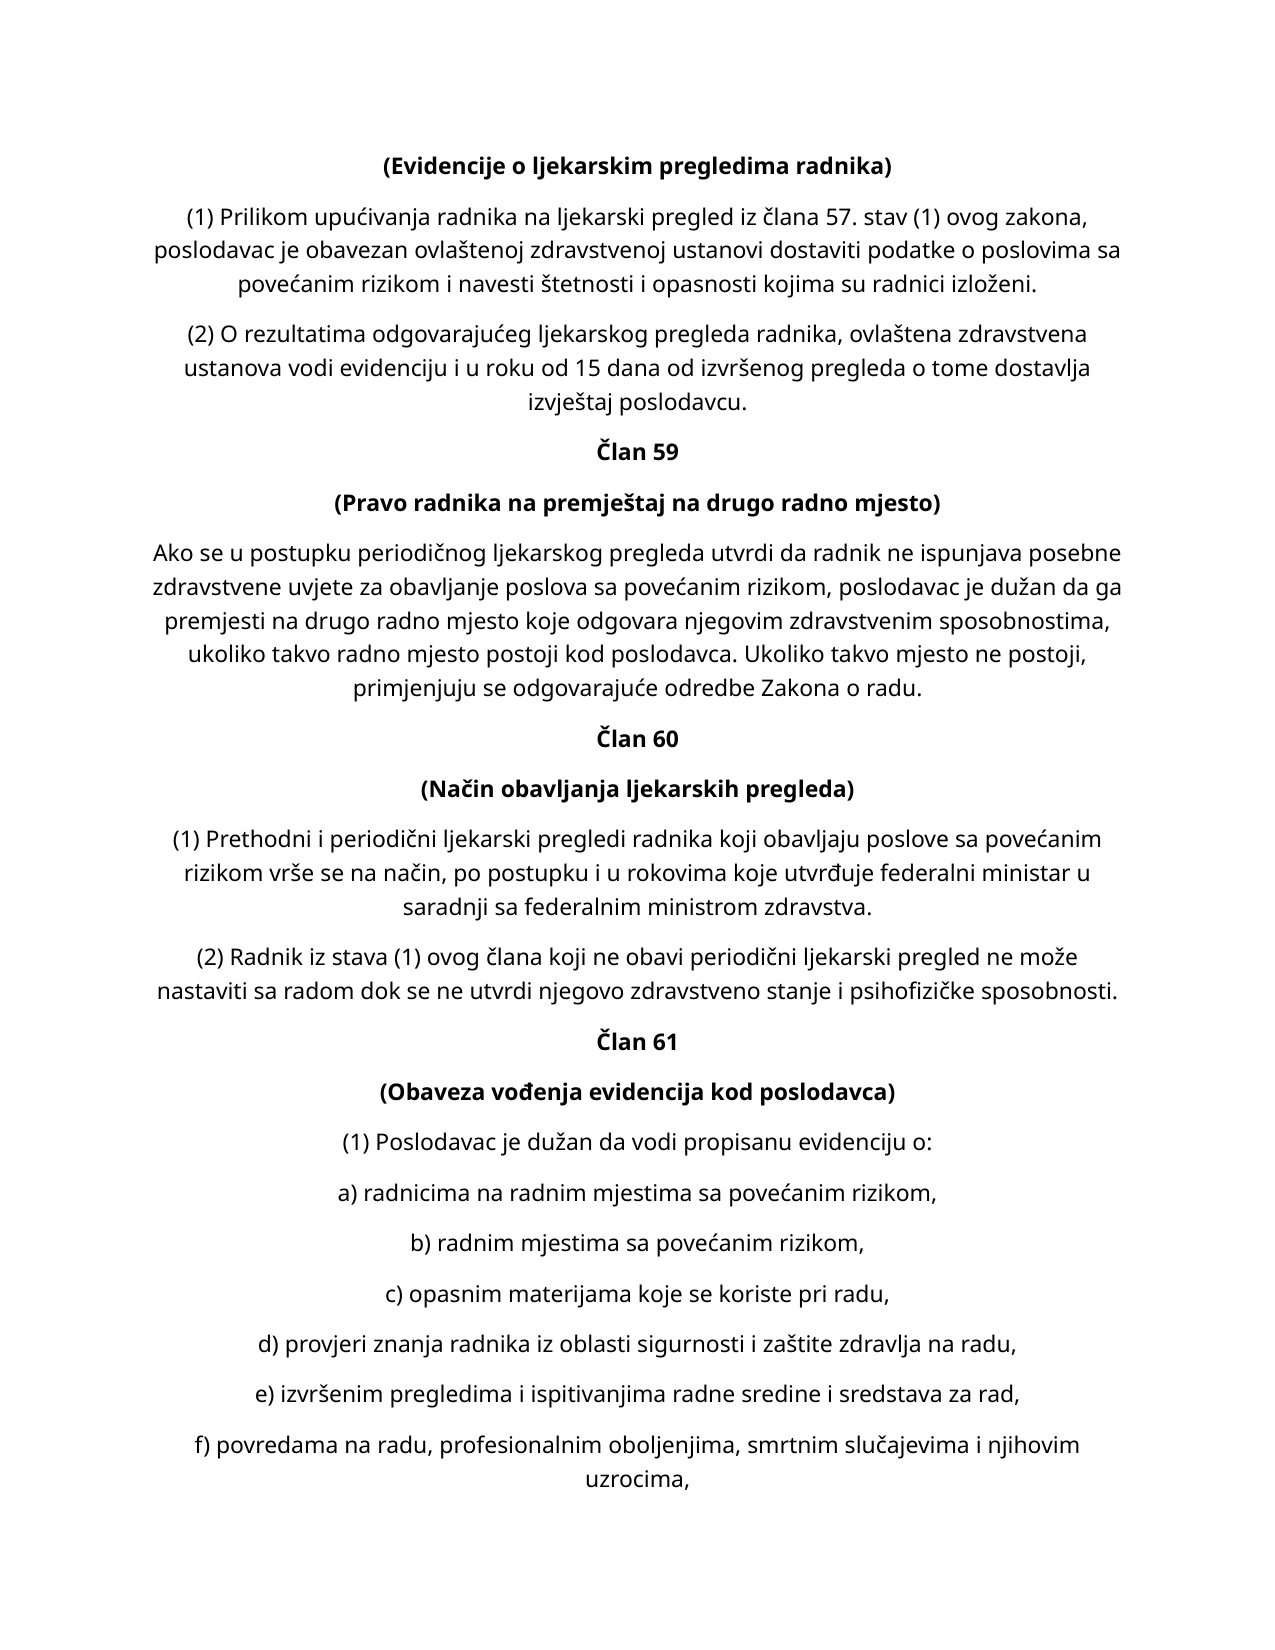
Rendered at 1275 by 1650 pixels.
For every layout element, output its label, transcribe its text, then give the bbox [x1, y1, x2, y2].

text (2) Radnik iz stava (1) ovog člana koji ne obavi periodični ljekarski pregled ne može nastaviti sa radom dok se ne utvrdi njegovo zdravstveno stanje i psihofizičke sposobnosti. [150, 941, 1125, 1006]
text (1) Prilikom upućivanja radnika na ljekarski pregled iz člana 57. stav (1) ovog zakona, poslodavac je obavezan ovlaštenoj zdravstvenoj ustanovi dostaviti podatke o poslovima sa povećanim rizikom i navesti štetnosti i opasnosti kojima su radnici izloženi. [150, 200, 1125, 299]
text (Pravo radnika na premještaj na drugo radno mjesto) [150, 487, 1125, 518]
text (1) Poslodavac je dužan da vodi propisanu evidenciju o: [150, 1126, 1125, 1157]
text Član 60 [150, 722, 1125, 754]
text (2) O rezultatima odgovarajućeg ljekarskog pregleda radnika, ovlaštena zdravstvena ustanova vodi evidenciju i u roku od 15 dana od izvršenog pregleda o tome dostavlja izvještaj poslodavcu. [150, 318, 1125, 417]
text a) radnicima na radnim mjestima sa povećanim rizikom, [150, 1177, 1125, 1208]
text d) provjeri znanja radnika iz oblasti sigurnosti i zaštite zdravlja na radu, [150, 1328, 1125, 1359]
text b) radnim mjestima sa povećanim rizikom, [150, 1227, 1125, 1258]
text Ako se u postupku periodičnog ljekarskog pregleda utvrdi da radnik ne ispunjava posebne zdravstvene uvjete za obavljanje poslova sa povećanim rizikom, poslodavac je dužan da ga premjesti na drugo radno mjesto koje odgovara njegovim zdravstvenim sposobnostima, ukoliko takvo radno mjesto postoji kod poslodavca. Ukoliko takvo mjesto ne postoji, primjenjuju se odgovarajuće odredbe Zakona o radu. [150, 537, 1125, 703]
text Član 61 [150, 1025, 1125, 1057]
text (1) Prethodni i periodični ljekarski pregledi radnika koji obavljaju poslove sa povećanim rizikom vrše se na način, po postupku i u rokovima koje utvrđuje federalni ministar u saradnji sa federalnim ministrom zdravstva. [150, 823, 1125, 922]
text f) povredama na radu, profesionalnim oboljenjima, smrtnim slučajevima i njihovim uzrocima, [150, 1429, 1125, 1494]
text Član 59 [150, 436, 1125, 467]
text (Evidencije o ljekarskim pregledima radnika) [150, 150, 1125, 181]
text (Obaveza vođenja evidencija kod poslodavca) [150, 1076, 1125, 1107]
text e) izvršenim pregledima i ispitivanjima radne sredine i sredstava za rad, [150, 1378, 1125, 1409]
text (Način obavljanja ljekarskih pregleda) [150, 773, 1125, 804]
text c) opasnim materijama koje se koriste pri radu, [150, 1277, 1125, 1309]
